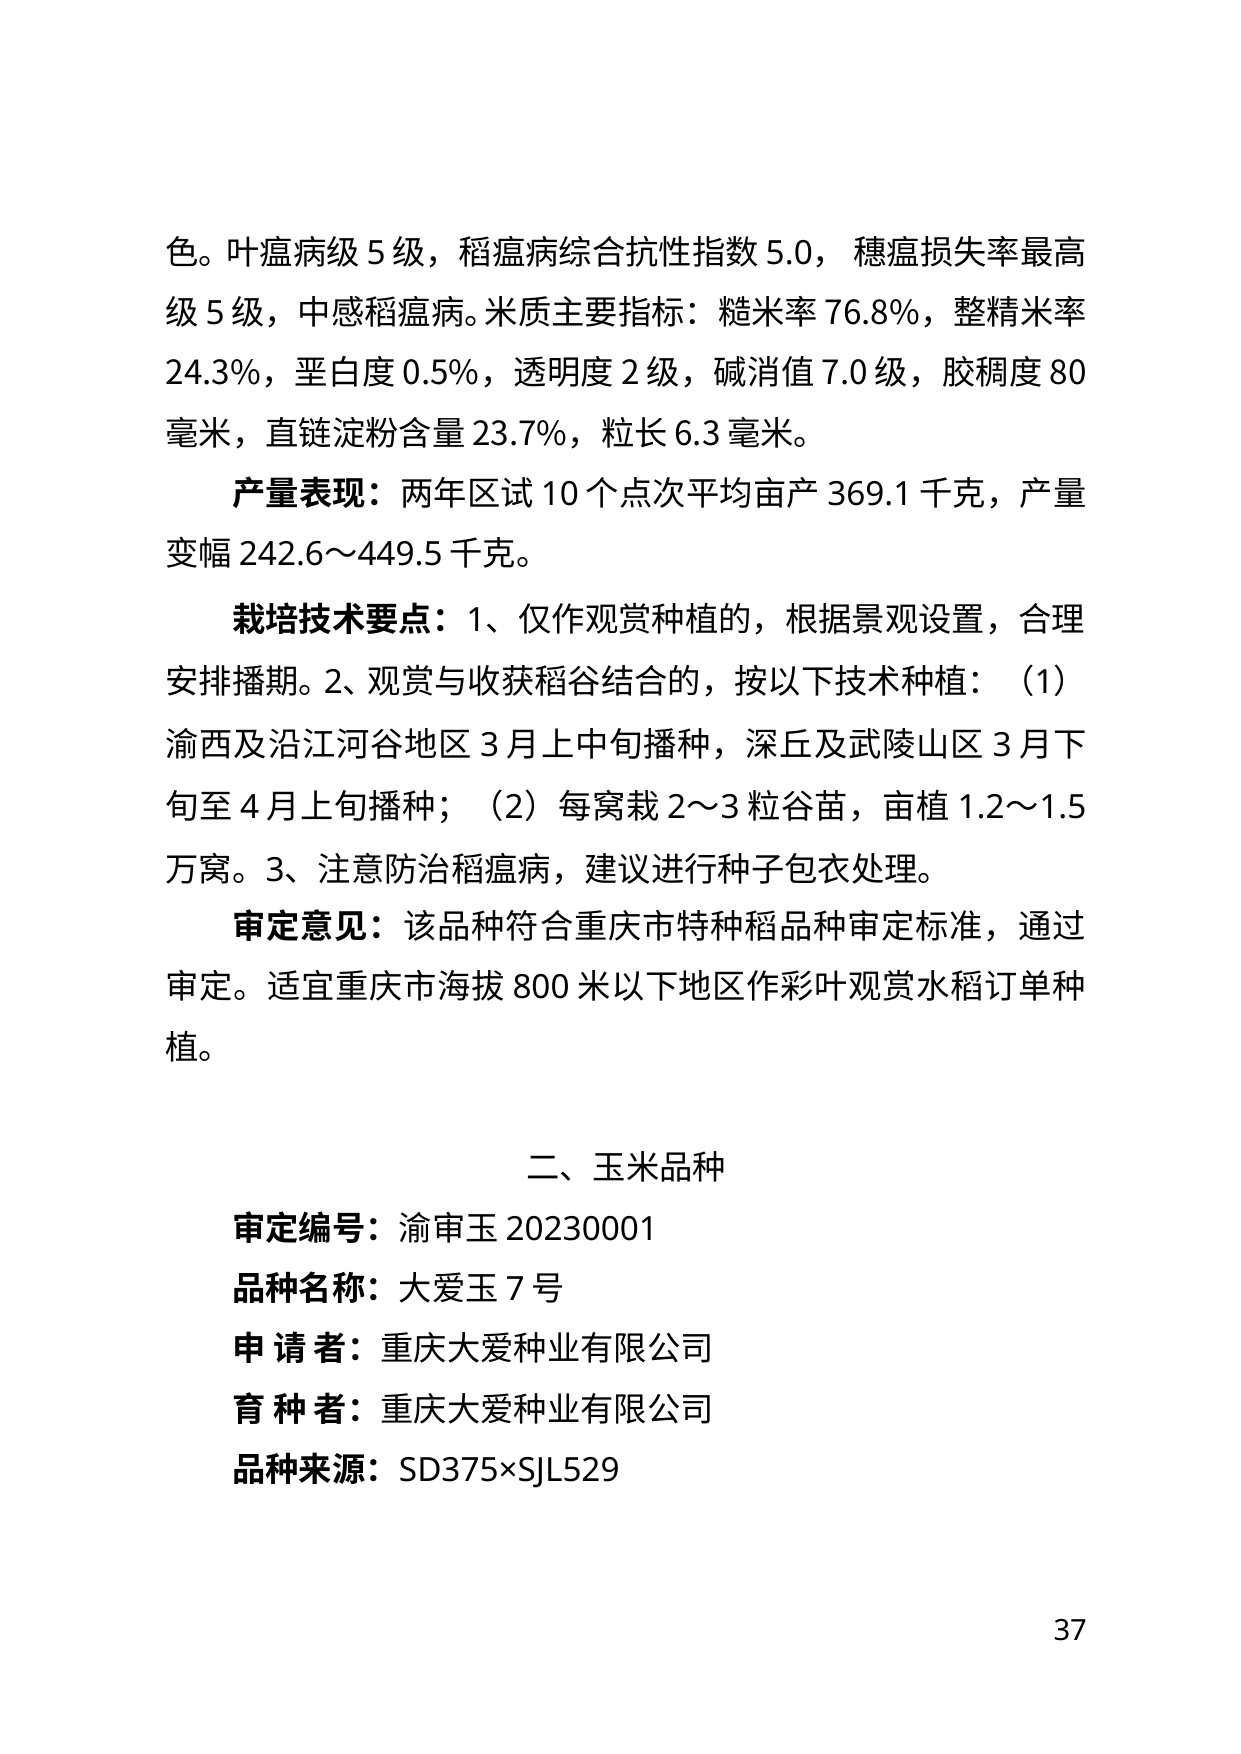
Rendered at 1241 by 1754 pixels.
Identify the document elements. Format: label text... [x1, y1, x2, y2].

text 二、玉米品种 [165, 1376, 1087, 1437]
text 审定编号：渝审玉20230001 [165, 1437, 1087, 1497]
text 审定意见：该品种符合重庆市特种稻品种审定标准，通过审定。适宜重庆市海拔800米以下地区作彩叶观赏水稻订单种植。 [165, 1135, 1087, 1316]
text 栽培技术要点：1、仅作观赏种植的，根据景观设置，合理安排播期。2、观赏与收获稻谷结合的，按以下技术种植：（1）渝西及沿江河谷地区3月上中旬播种，深丘及武陵山区3月下旬至4月上旬播种；（2）每窝栽2～3粒谷苗，亩植1.2～1.5万窝。3、注意防治稻瘟病，建议进行种子包衣处理。 [165, 823, 1087, 1135]
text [165, 219, 1087, 702]
text 产量表现：两年区试10个点次平均亩产369.1千克，产量变幅242.6～449.5千克。 [165, 702, 1087, 823]
